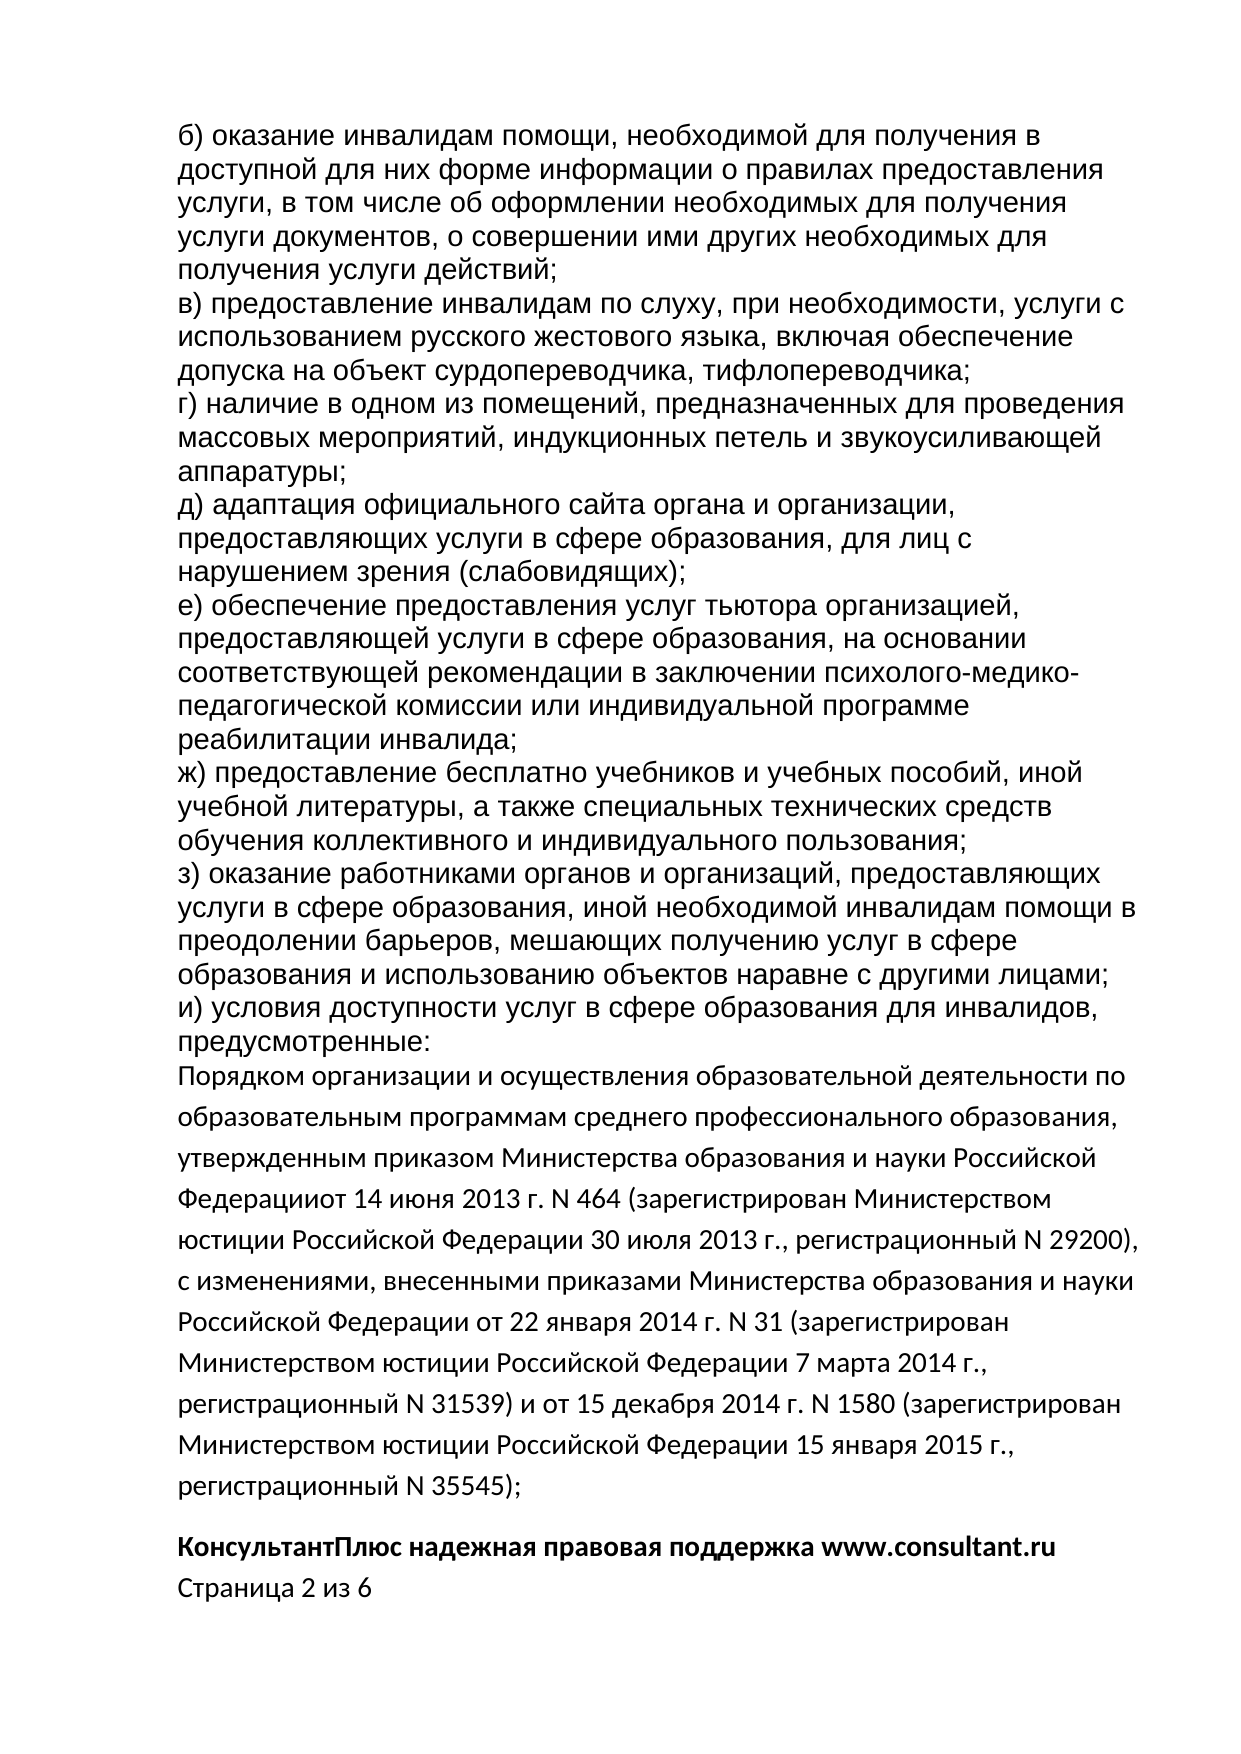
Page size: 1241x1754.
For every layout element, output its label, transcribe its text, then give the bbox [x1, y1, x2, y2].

text д) адаптация официального сайта органа и организации, предоставляющих услуги в сфере образования, для лиц с нарушением зрения (слабовидящих); [177, 487, 1152, 588]
text КонсультантПлюс надежная правовая поддержка www.consultant.ru Страница 2 из 6 [177, 1528, 1152, 1605]
text ж) предоставление бесплатно учебников и учебных пособий, иной учебной литературы, а также специальных технических средств обучения коллективного и индивидуального пользования; [177, 755, 1152, 856]
text Порядком организации и осуществления образовательной деятельности по образовательным программам среднего профессионального образования, утвержденным приказом Министерства образования и науки Российской Федерацииот 14 июня 2013 г. N 464 (зарегистрирован Министерством юстиции Российской Федерации 30 июля 2013 г., регистрационный N 29200), с изменениями, внесенными приказами Министерства образования и науки Российской Федерации от 22 января 2014 г. N 31 (зарегистрирован Министерством юстиции Российской Федерации 7 марта 2014 г., регистрационный N 31539) и от 15 декабря 2014 г. N 1580 (зарегистрирован Министерством юстиции Российской Федерации 15 января 2015 г., регистрационный N 35545); [177, 1057, 1152, 1502]
text б) оказание инвалидам помощи, необходимой для получения в доступной для них форме информации о правилах предоставления услуги, в том числе об оформлении необходимых для получения услуги документов, о совершении ими других необходимых для получения услуги действий; [177, 118, 1152, 286]
text г) наличие в одном из помещений, предназначенных для проведения массовых мероприятий, индукционных петель и звукоусиливающей аппаратуры; [177, 386, 1152, 487]
text з) оказание работниками органов и организаций, предоставляющих услуги в сфере образования, иной необходимой инвалидам помощи в преодолении барьеров, мешающих получению услуг в сфере образования и использованию объектов наравне с другими лицами; [177, 856, 1152, 990]
text в) предоставление инвалидам по слуху, при необходимости, услуги с использованием русского жестового языка, включая обеспечение допуска на объект сурдопереводчика, тифлопереводчика; [177, 286, 1152, 386]
text е) обеспечение предоставления услуг тьютора организацией, предоставляющей услуги в сфере образования, на основании соответствующей рекомендации в заключении психолого-медико-педагогической комиссии или индивидуальной программе реабилитации инвалида; [177, 588, 1152, 755]
text и) условия доступности услуг в сфере образования для инвалидов, предусмотренные: [177, 990, 1152, 1057]
